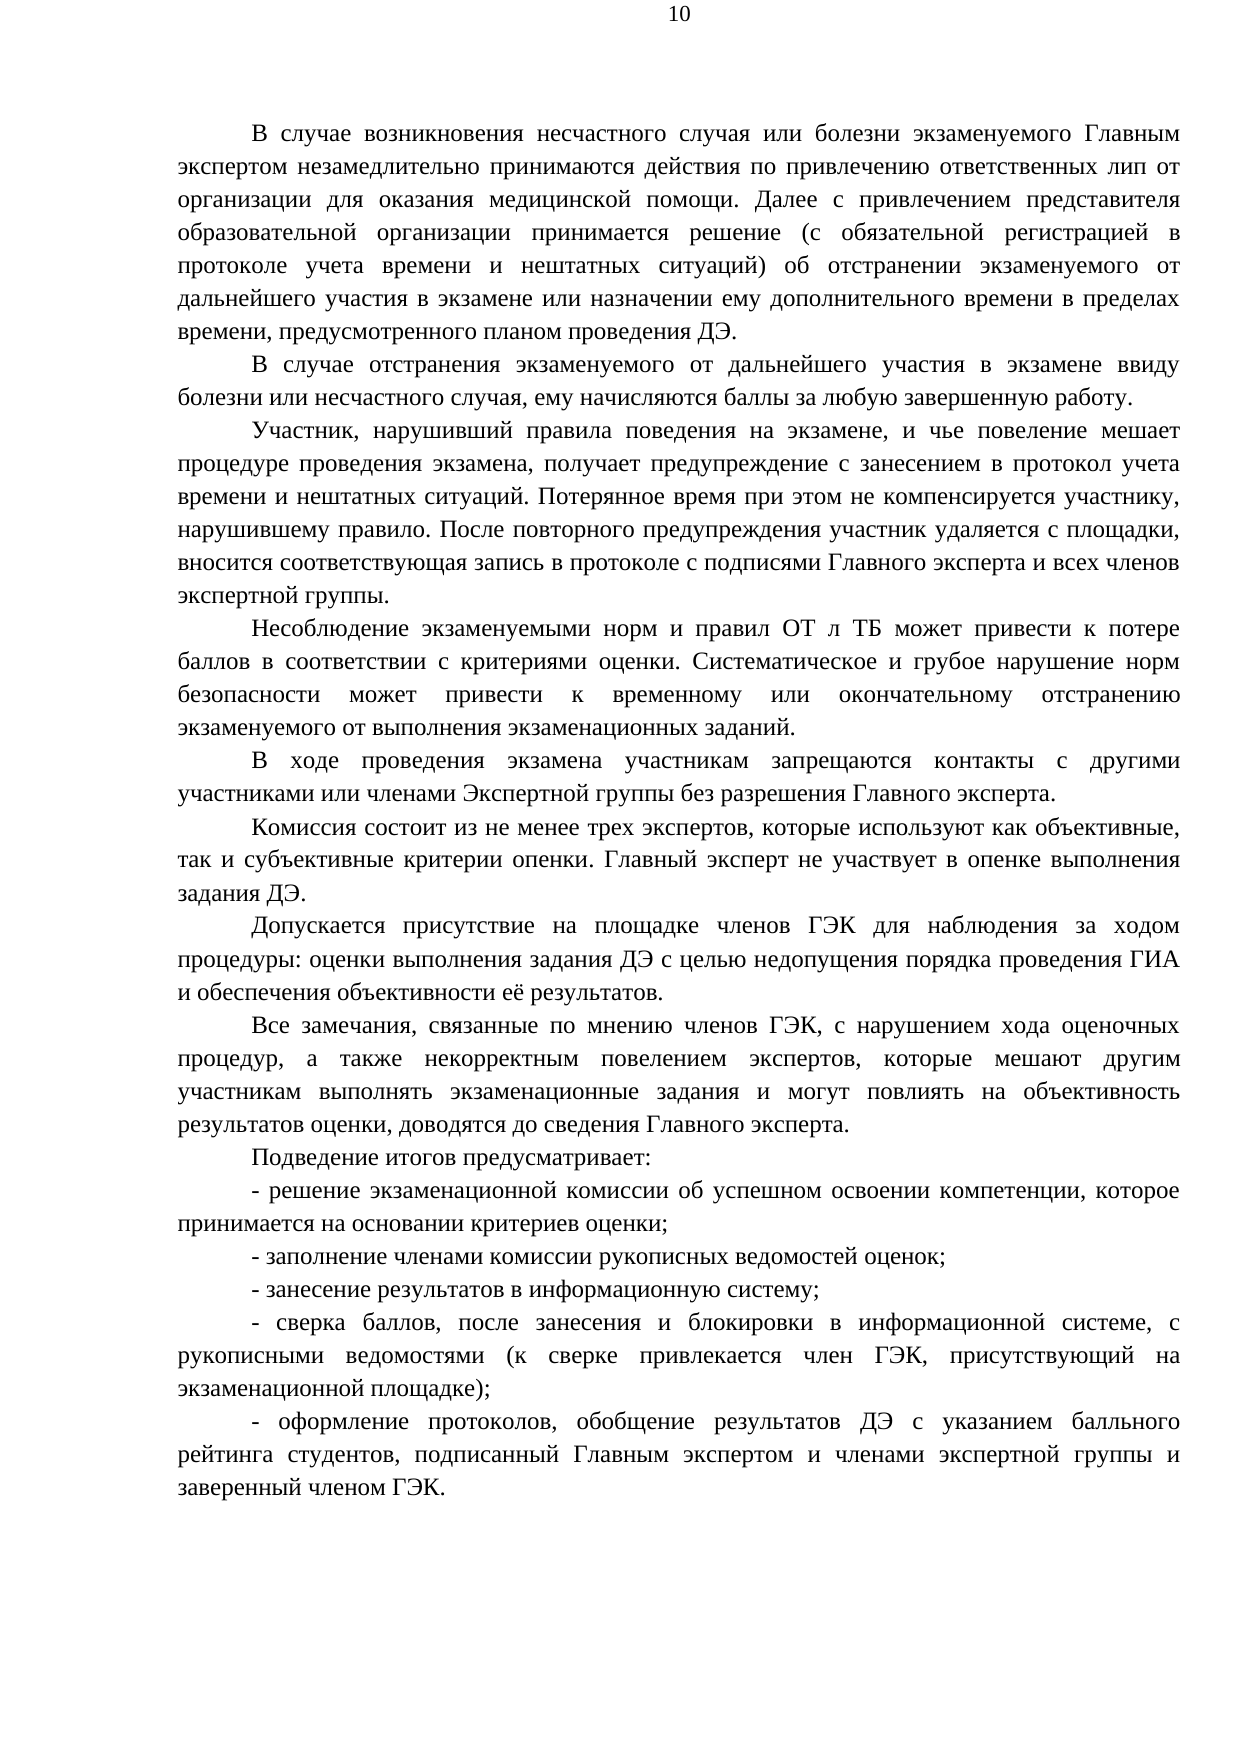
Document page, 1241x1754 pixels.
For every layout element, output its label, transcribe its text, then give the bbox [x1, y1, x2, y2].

text Несоблюдение экзаменуемыми норм и правил ОТ л ТБ может привести к потере баллов в соответствии с критериями оценки. Систематическое и грубое нарушение норм безопасности может привести к временному или окончательному отстранению экзаменуемого от выполнения экзаменационных заданий. [177, 613, 1181, 741]
text - решение экзаменационной комиссии об успешном освоении компетенции, которое принимается на основании критериев оценки; [177, 1175, 1181, 1237]
text Комиссия состоит из не менее трех экспертов, которые используют как объективные, так и субъективные критерии опенки. Главный эксперт не участвует в опенке выполнения задания ДЭ. [177, 812, 1181, 906]
text - оформление протоколов, обобщение результатов ДЭ с указанием балльного рейтинга студентов, подписанный Главным экспертом и членами экспертной группы и заверенный членом ГЭК. [177, 1406, 1181, 1501]
text - сверка баллов, после занесения и блокировки в информационной системе, с рукописными ведомостями (к сверке привлекается член ГЭК, присутствующий на экзаменационной площадке); [177, 1307, 1181, 1402]
text Участник, нарушивший правила поведения на экзамене, и чье повеление мешает процедуре проведения экзамена, получает предупреждение с занесением в протокол учета времени и нештатных ситуаций. Потерянное время при этом не компенсируется участнику, нарушившему правило. После повторного предупреждения участник удаляется с площадки, вносится соответствующая запись в протоколе с подписями Главного эксперта и всех членов экспертной группы. [177, 415, 1181, 609]
text В случае отстранения экзаменуемого от дальнейшего участия в экзамене ввиду болезни или несчастного случая, ему начисляются баллы за любую завершенную работу. [177, 349, 1181, 411]
text Подведение итогов предусматривает: [177, 1142, 1181, 1171]
text В случае возникновения несчастного случая или болезни экзаменуемого Главным экспертом незамедлительно принимаются действия по привлечению ответственных лип от организации для оказания медицинской помощи. Далее с привлечением представителя образовательной организации принимается решение (с обязательной регистрацией в протоколе учета времени и нештатных ситуаций) об отстранении экзаменуемого от дальнейшего участия в экзамене или назначении ему дополнительного времени в пределах времени, предусмотренного планом проведения ДЭ. [177, 118, 1181, 345]
text - занесение результатов в информационную систему; [177, 1274, 1181, 1303]
text - заполнение членами комиссии рукописных ведомостей оценок; [177, 1241, 1181, 1269]
text В ходе проведения экзамена участникам запрещаются контакты с другими участниками или членами Экспертной группы без разрешения Главного эксперта. [177, 746, 1181, 807]
text Все замечания, связанные по мнению членов ГЭК, с нарушением хода оценочных процедур, а также некорректным повелением экспертов, которые мешают другим участникам выполнять экзаменационные задания и могут повлиять на объективность результатов оценки, доводятся до сведения Главного эксперта. [177, 1010, 1181, 1137]
text Допускается присутствие на площадке членов ГЭК для наблюдения за ходом процедуры: оценки выполнения задания ДЭ с целью недопущения порядка проведения ГИА и обеспечения объективности её результатов. [177, 911, 1181, 1005]
